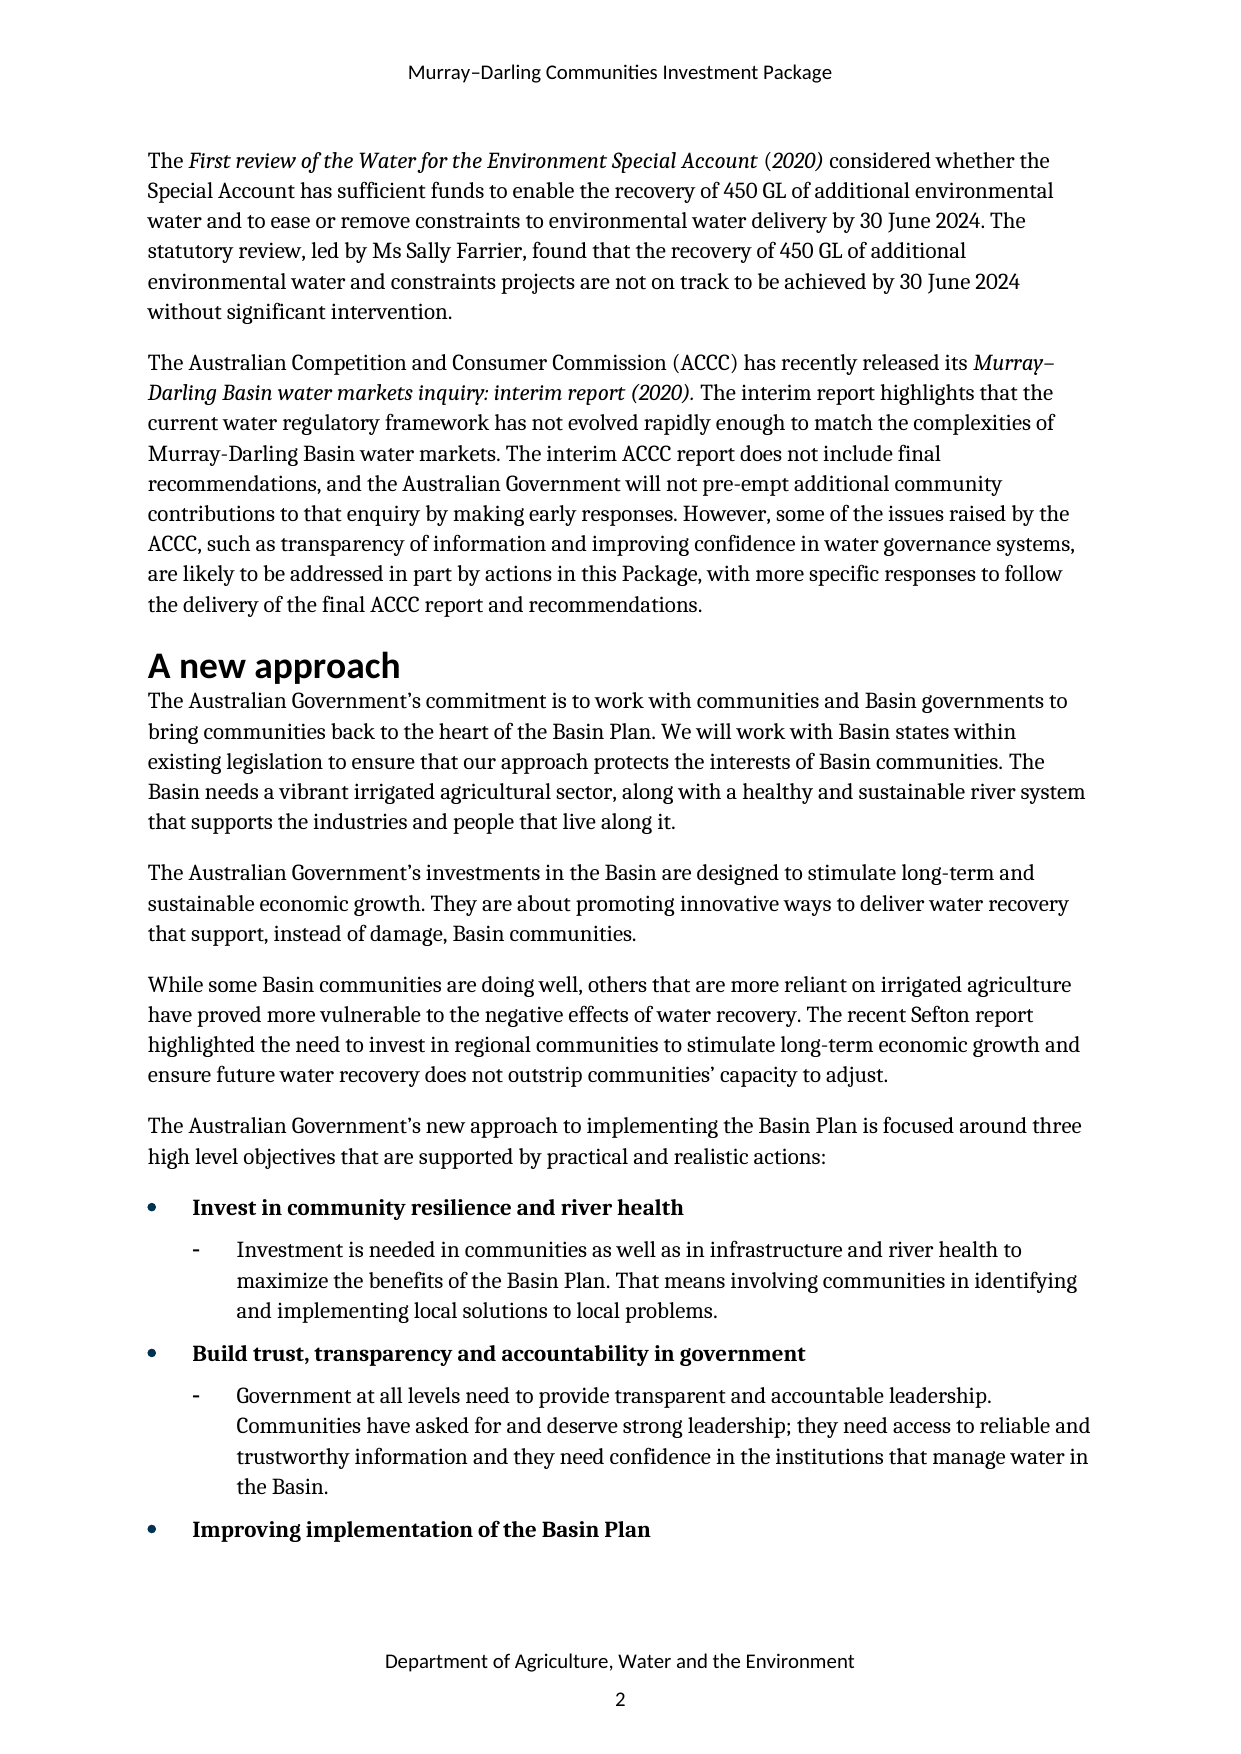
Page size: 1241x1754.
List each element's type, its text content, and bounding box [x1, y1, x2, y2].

text The Australian Competition and Consumer Commission (ACCC) has recently released its Murray–Darling Basin water markets inquiry: interim report (2020). The interim report highlights that the current water regulatory framework has not evolved rapidly enough to match the complexities of Murray-Darling Basin water markets. The interim ACCC report does not include final recommendations, and the Australian Government will not pre-empt additional community contributions to that enquiry by making early responses. However, some of the issues raised by the ACCC, such as transparency of information and improving confidence in water governance systems, are likely to be addressed in part by actions in this Package, with more specific responses to follow the delivery of the final ACCC report and recommendations. [148, 350, 1092, 618]
list Investment is needed in communities as well as in infrastructure and river health to maximize the benefits of the Basin Plan. That means involving communities in identifying and implementing local solutions to local problems. [192, 1237, 1092, 1324]
list Improving implementation of the Basin Plan [148, 1516, 1092, 1543]
text The Australian Government’s new approach to implementing the Basin Plan is focused around three high level objectives that are supported by practical and realistic actions: [148, 1113, 1092, 1170]
text The First review of the Water for the Environment Special Account (2020) considered whether the Special Account has sufficient funds to enable the recovery of 450 GL of additional environmental water and to ease or remove constraints to environmental water delivery by 30 June 2024. The statutory review, led by Ms Sally Farrier, found that the recovery of 450 GL of additional environmental water and constraints projects are not on track to be achieved by 30 June 2024 without significant intervention. [148, 148, 1092, 325]
subtitle A new approach [148, 642, 1092, 688]
list Build trust, transparency and accountability in government [148, 1340, 1092, 1367]
list Invest in community resilience and river health [148, 1194, 1092, 1221]
text The Australian Government’s investments in the Basin are designed to stimulate long-term and sustainable economic growth. They are about promoting innovative ways to deliver water recovery that support, instead of damage, Basin communities. [148, 860, 1092, 947]
text The Australian Government’s commitment is to work with communities and Basin governments to bring communities back to the heart of the Basin Plan. We will work with Basin states within existing legislation to ensure that our approach protects the interests of Basin communities. The Basin needs a vibrant irrigated agricultural sector, along with a healthy and sustainable river system that supports the industries and people that live along it. [148, 688, 1092, 836]
list Government at all levels need to provide transparent and accountable leadership. Communities have asked for and deserve strong leadership; they need access to reliable and trustworthy information and they need confidence in the institutions that manage water in the Basin. [192, 1383, 1092, 1500]
text While some Basin communities are doing well, others that are more reliant on irrigated agriculture have proved more vulnerable to the negative effects of water recovery. The recent Sefton report highlighted the need to invest in regional communities to stimulate long-term economic growth and ensure future water recovery does not outstrip communities’ capacity to adjust. [148, 972, 1092, 1089]
